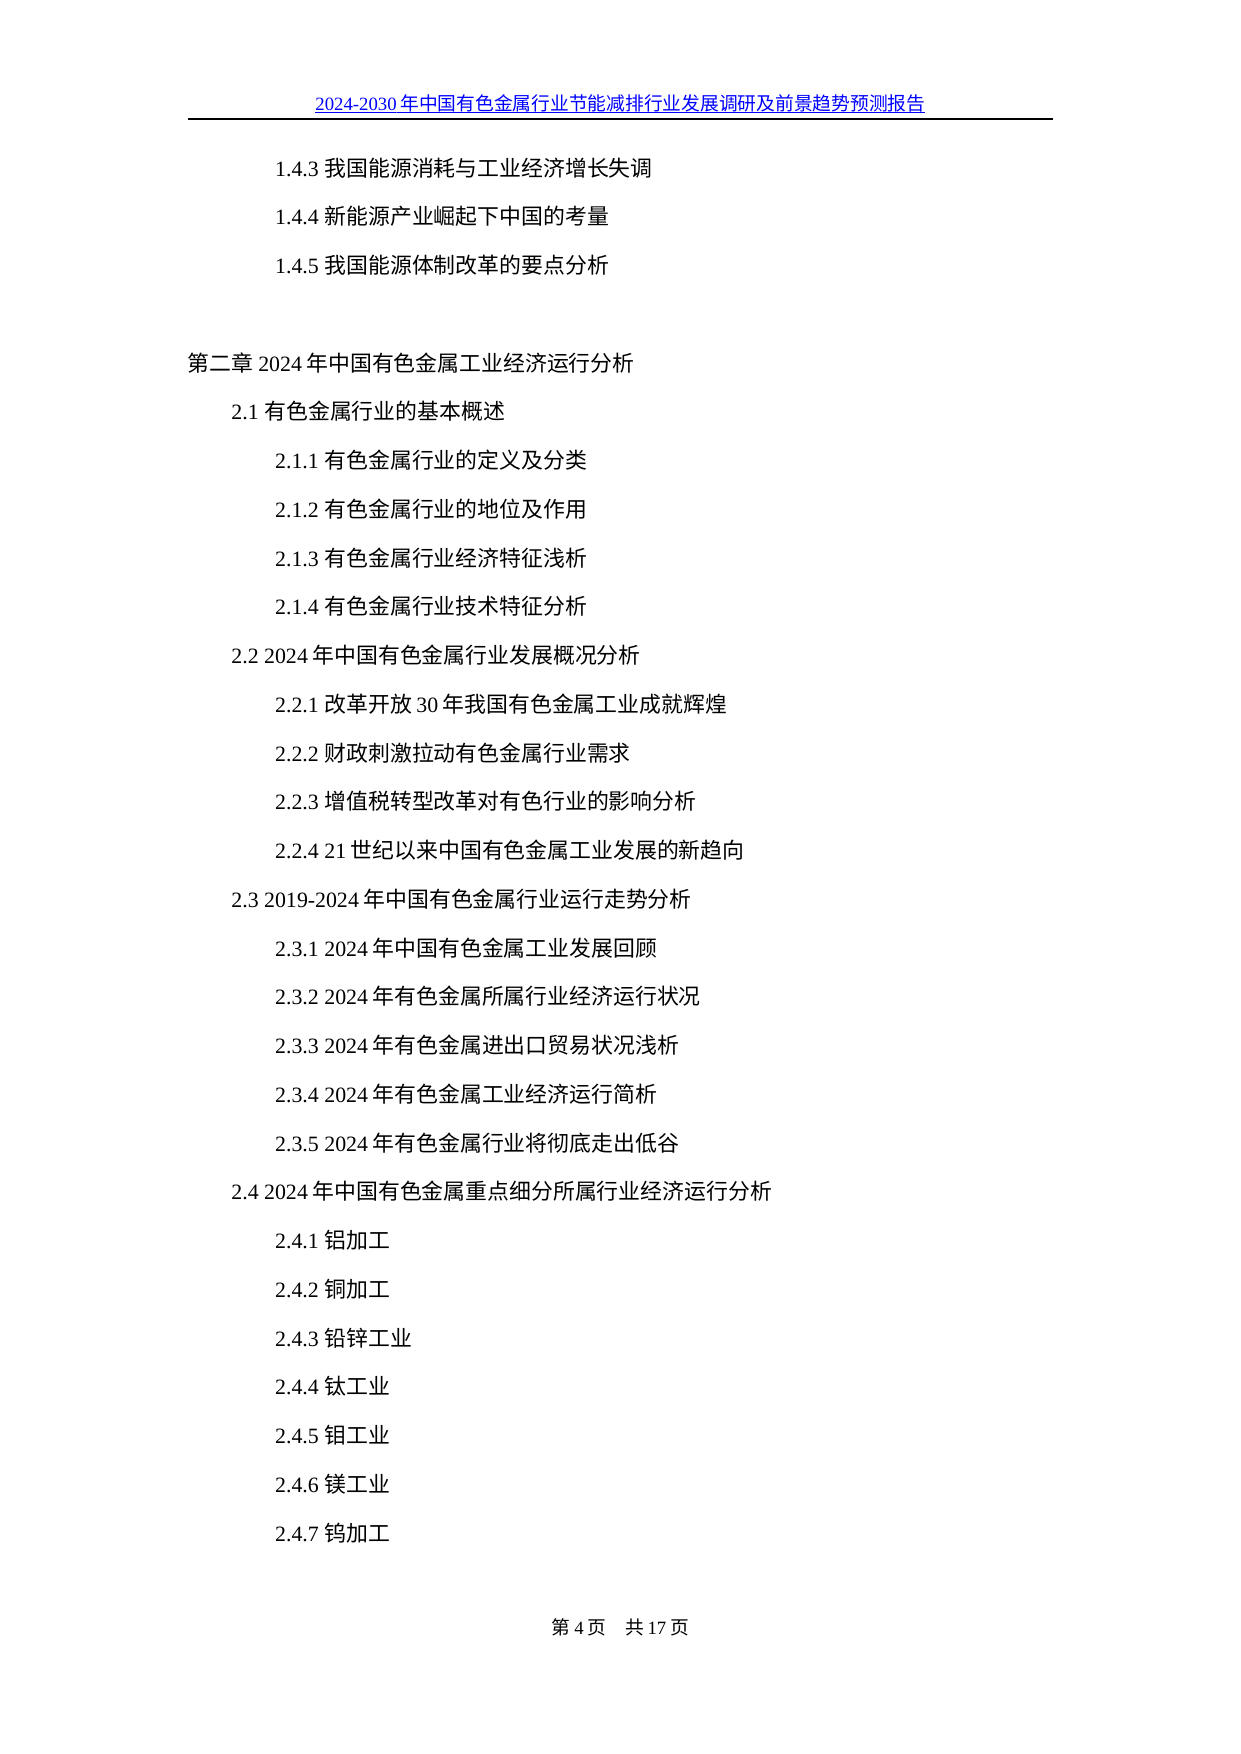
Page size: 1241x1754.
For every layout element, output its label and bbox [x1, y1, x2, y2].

text [187, 150, 1053, 1548]
